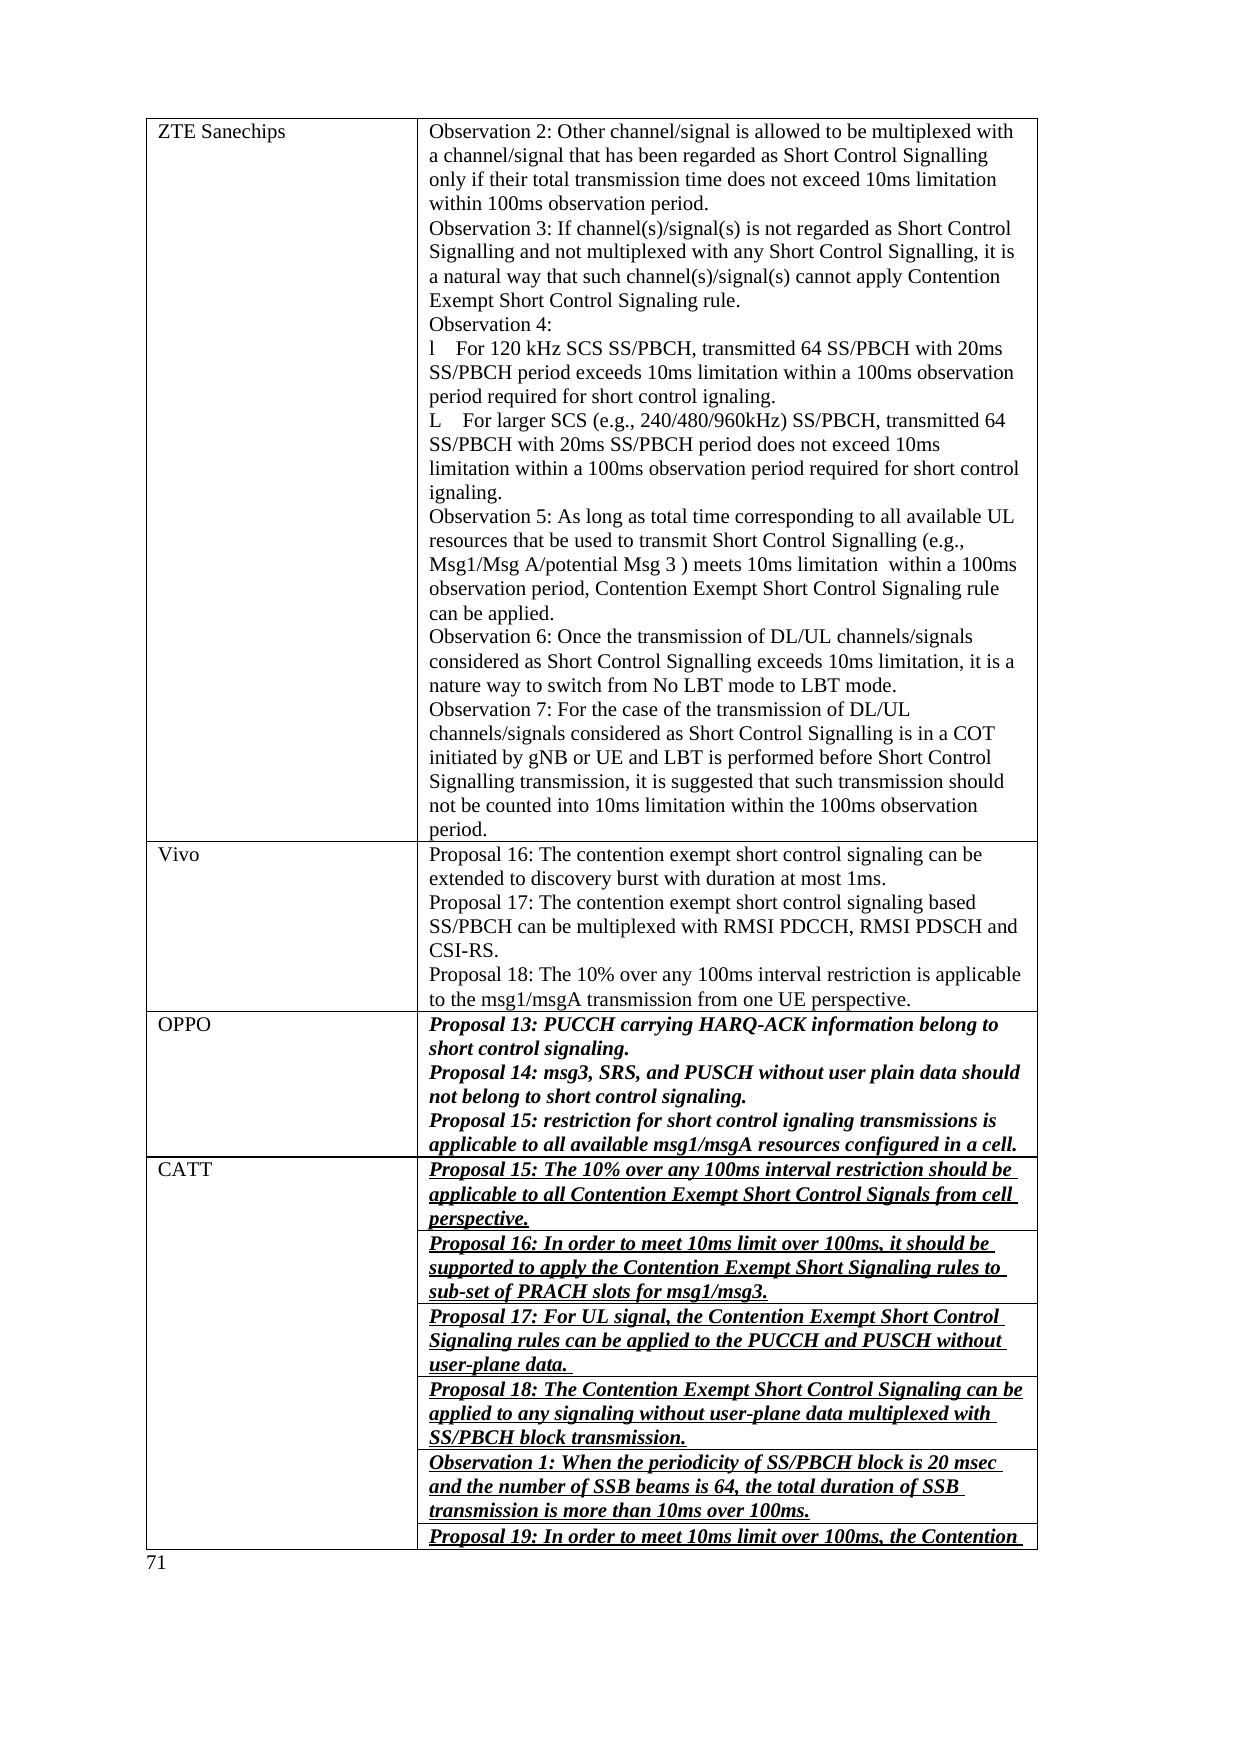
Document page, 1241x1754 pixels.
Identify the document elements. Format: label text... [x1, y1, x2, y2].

table_cell ZTE Sanechips [147, 119, 417, 841]
table_cell Proposal 18: The Contention Exempt Short Control Signaling can be applied to any signaling without user-plane data multiplexed with SS/PBCH block transmission. [418, 1377, 1037, 1449]
table_cell Proposal 16: In order to meet 10ms limit over 100ms, it should be supported to apply the Contention Exempt Short Signaling rules to sub-set of PRACH slots for msg1/msg3. [418, 1231, 1037, 1303]
table_cell Vivo [147, 842, 417, 1011]
table_cell CATT [147, 1158, 417, 1549]
table_cell Observation 2: Other channel/signal is allowed to be multiplexed with a channel/signal that has been regarded as Short Control Signalling only if their total transmission time does not exceed 10ms limitation within 100ms observation period. Observation 3: If channel(s)/signal(s) is not regarded as Short Control Signalling and not multiplexed with any Short Control Signalling, it is a natural way that such channel(s)/signal(s) cannot apply Contention Exempt Short Control Signaling rule. Observation 4: l For 120 kHz SCS SS/PBCH, transmitted 64 SS/PBCH with 20ms SS/PBCH period exceeds 10ms limitation within a 100ms observation period required for short control ignaling. L For larger SCS (e.g., 240/480/960kHz) SS/PBCH, transmitted 64 SS/PBCH with 20ms SS/PBCH period does not exceed 10ms limitation within a 100ms observation period required for short control ignaling. Observation 5: As long as total time corresponding to all available UL resources that be used to transmit Short Control Signalling (e.g., Msg1/Msg A/potential Msg 3 ) meets 10ms limitation within a 100ms observation period, Contention Exempt Short Control Signaling rule can be applied. Observation 6: Once the transmission of DL/UL channels/signals considered as Short Control Signalling exceeds 10ms limitation, it is a nature way to switch from No LBT mode to LBT mode. Observation 7: For the case of the transmission of DL/UL channels/signals considered as Short Control Signalling is in a COT initiated by gNB or UE and LBT is performed before Short Control Signalling transmission, it is suggested that such transmission should not be counted into 10ms limitation within the 100ms observation period. [418, 119, 1037, 841]
table_cell Proposal 16: The contention exempt short control signaling can be extended to discovery burst with duration at most 1ms. Proposal 17: The contention exempt short control signaling based SS/PBCH can be multiplexed with RMSI PDCCH, RMSI PDSCH and CSI-RS. Proposal 18: The 10% over any 100ms interval restriction is applicable to the msg1/msgA transmission from one UE perspective. [418, 842, 1037, 1011]
table_cell Observation 1: When the periodicity of SS/PBCH block is 20 msec and the number of SSB beams is 64, the total duration of SSB transmission is more than 10ms over 100ms. [418, 1450, 1037, 1522]
table_cell Proposal 15: The 10% over any 100ms interval restriction should be applicable to all Contention Exempt Short Control Signals from cell perspective. [418, 1158, 1037, 1229]
table_cell Proposal 17: For UL signal, the Contention Exempt Short Control Signaling rules can be applied to the PUCCH and PUSCH without user-plane data. [418, 1304, 1037, 1376]
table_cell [418, 1524, 1037, 1549]
table_cell OPPO [147, 1012, 417, 1156]
table_cell Proposal 13: PUCCH carrying HARQ-ACK information belong to short control signaling. Proposal 14: msg3, SRS, and PUSCH without user plain data should not belong to short control signaling. Proposal 15: restriction for short control ignaling transmissions is applicable to all available msg1/msgA resources configured in a cell. [418, 1012, 1037, 1156]
